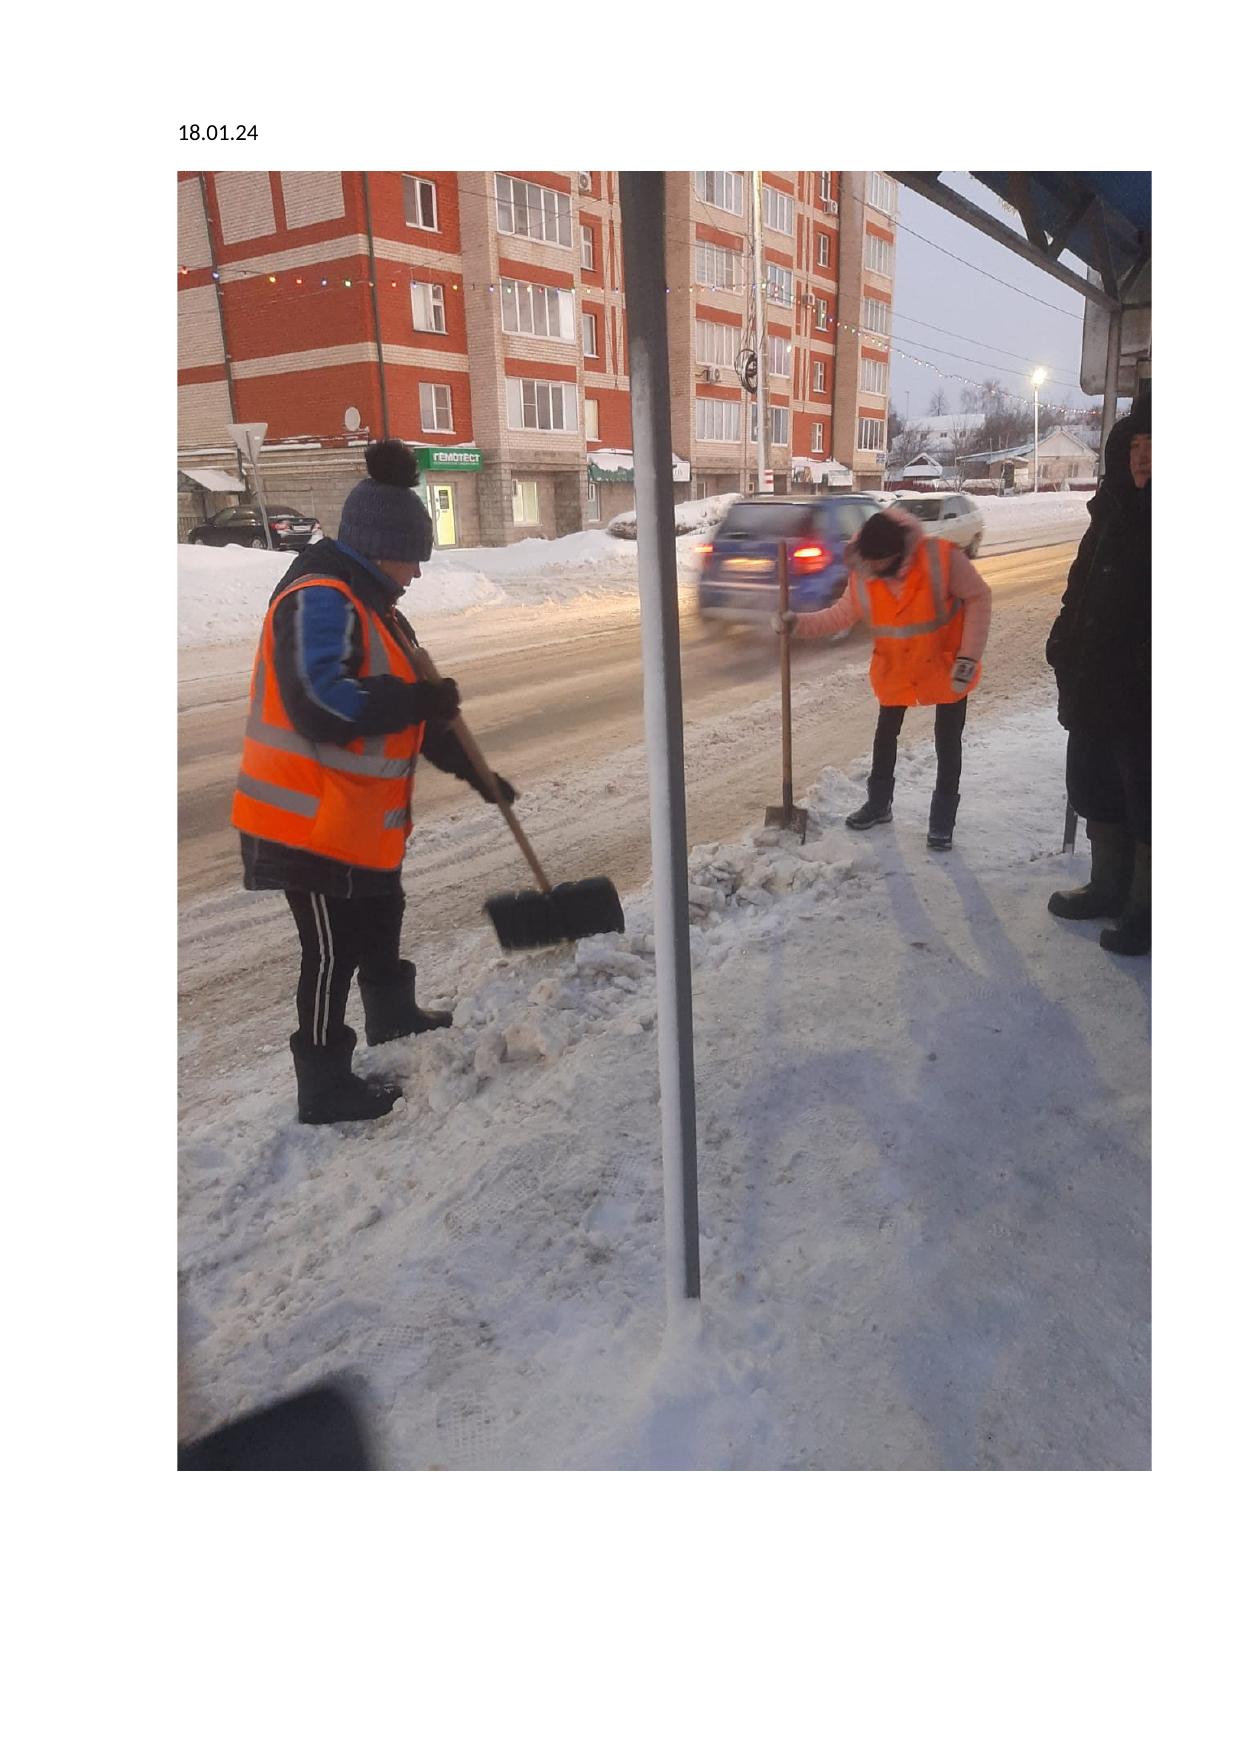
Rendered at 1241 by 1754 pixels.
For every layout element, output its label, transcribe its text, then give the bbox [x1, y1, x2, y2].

picture [177, 171, 1152, 1471]
text 18.01.24 [177, 118, 1152, 146]
